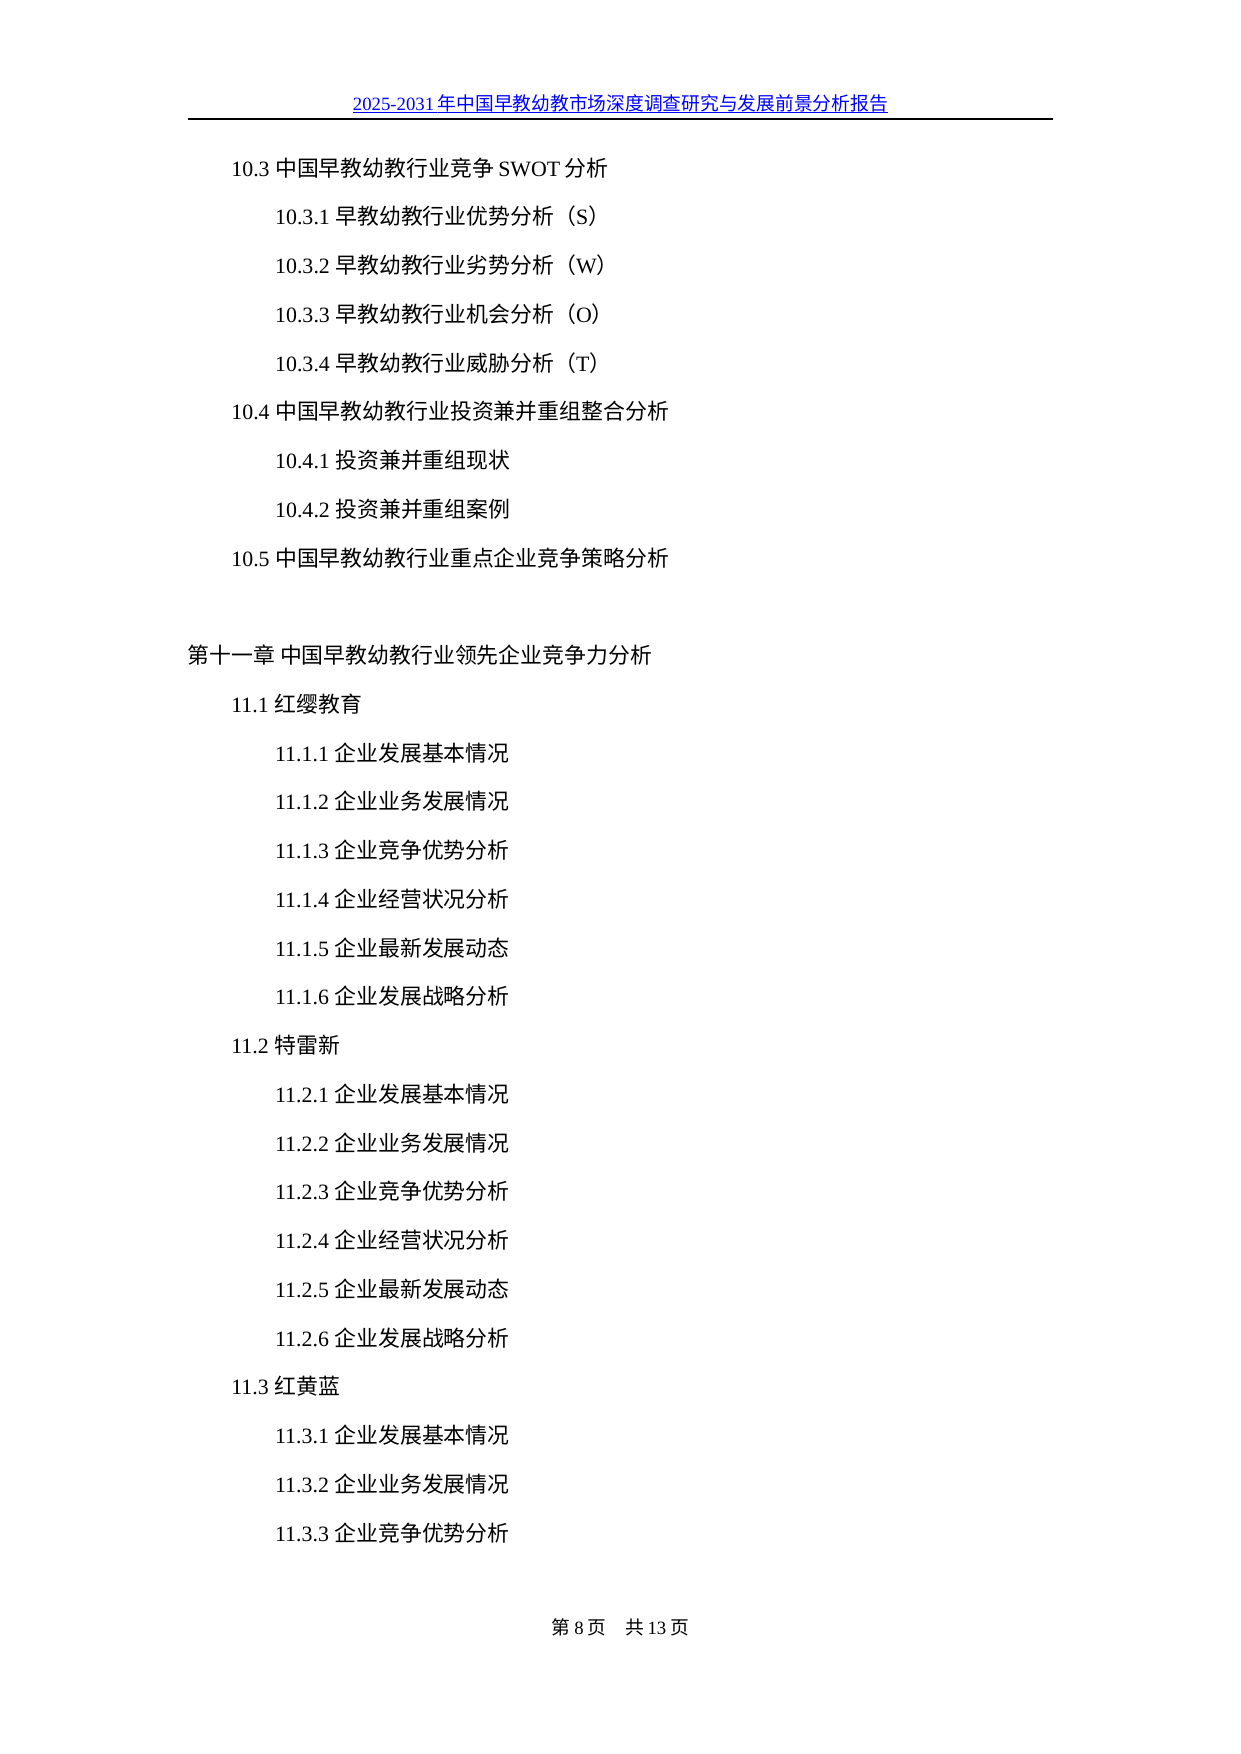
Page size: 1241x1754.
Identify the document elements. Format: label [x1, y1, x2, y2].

text [187, 150, 1053, 1548]
